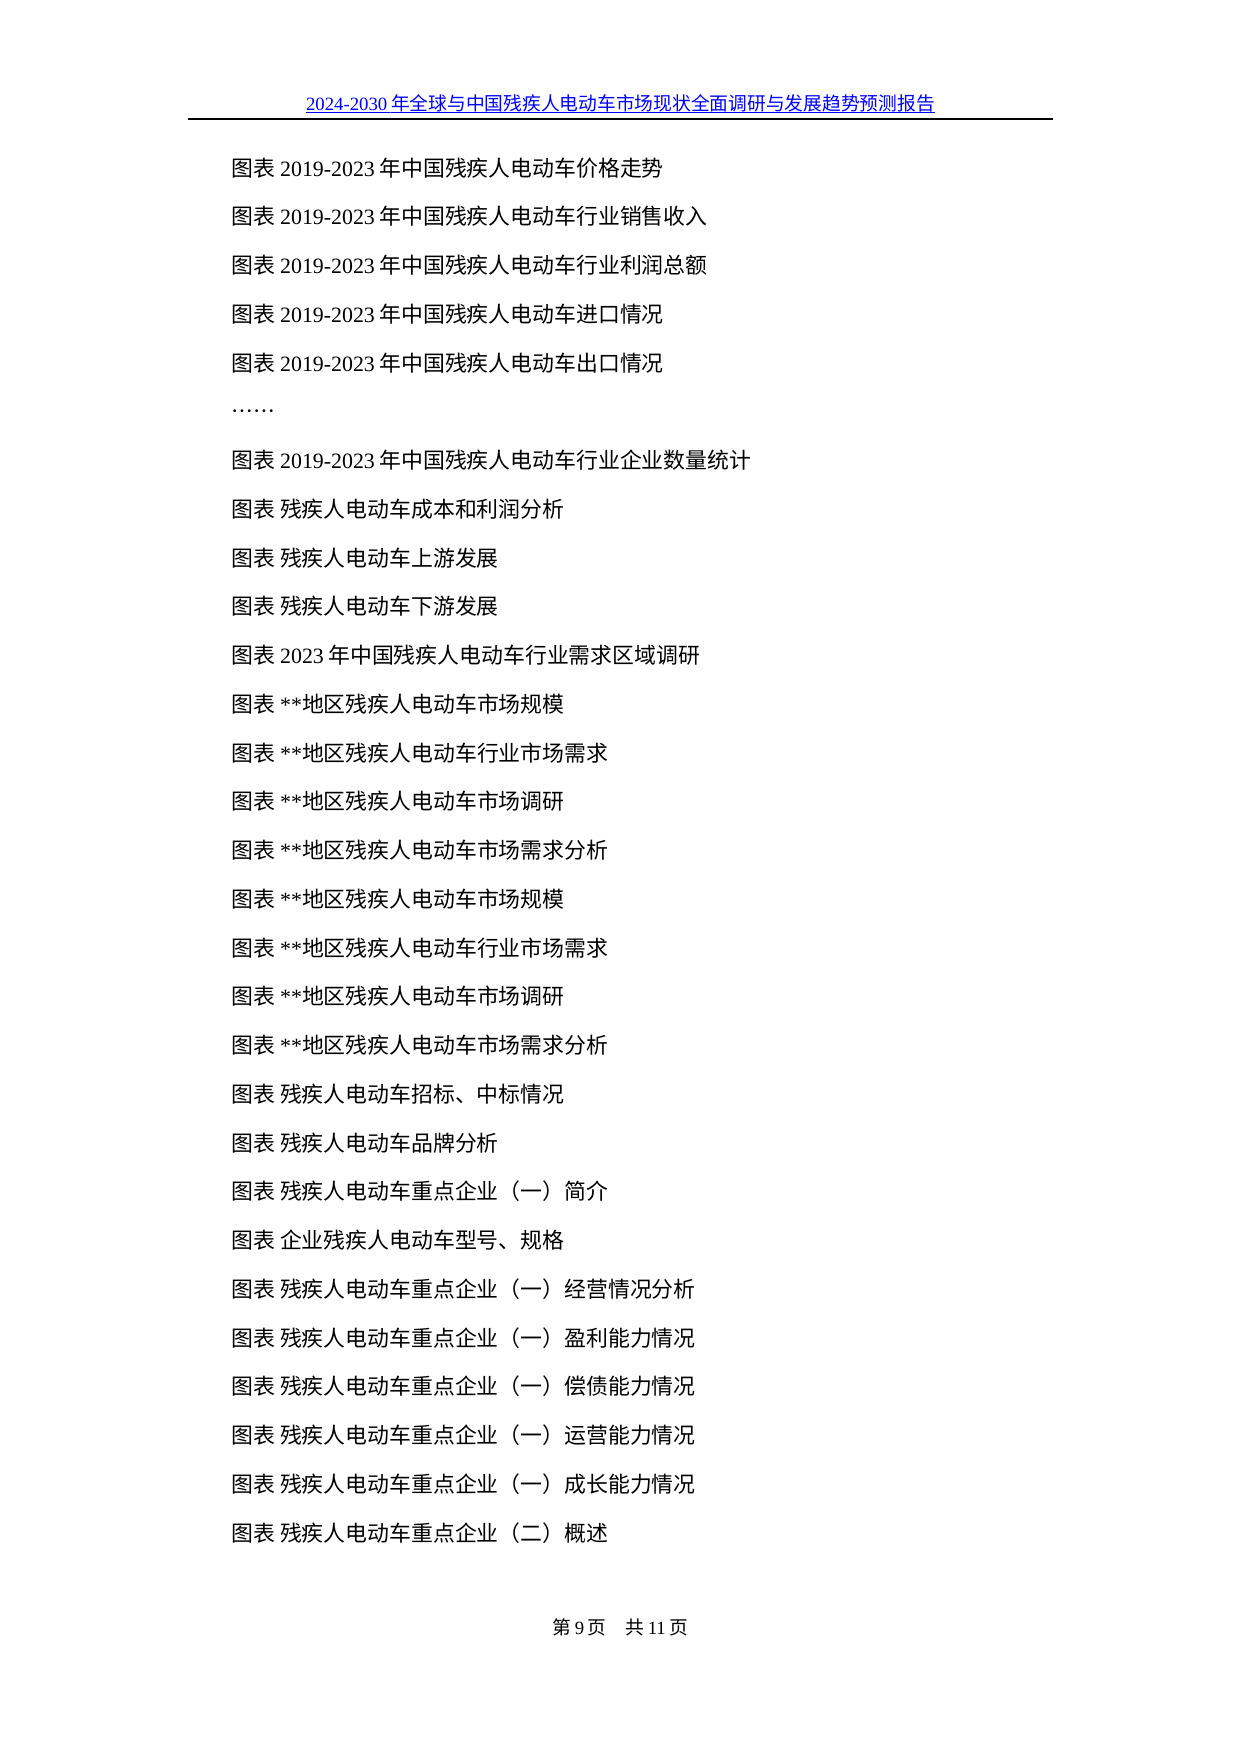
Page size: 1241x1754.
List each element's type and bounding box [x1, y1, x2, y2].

text [187, 150, 1053, 1548]
